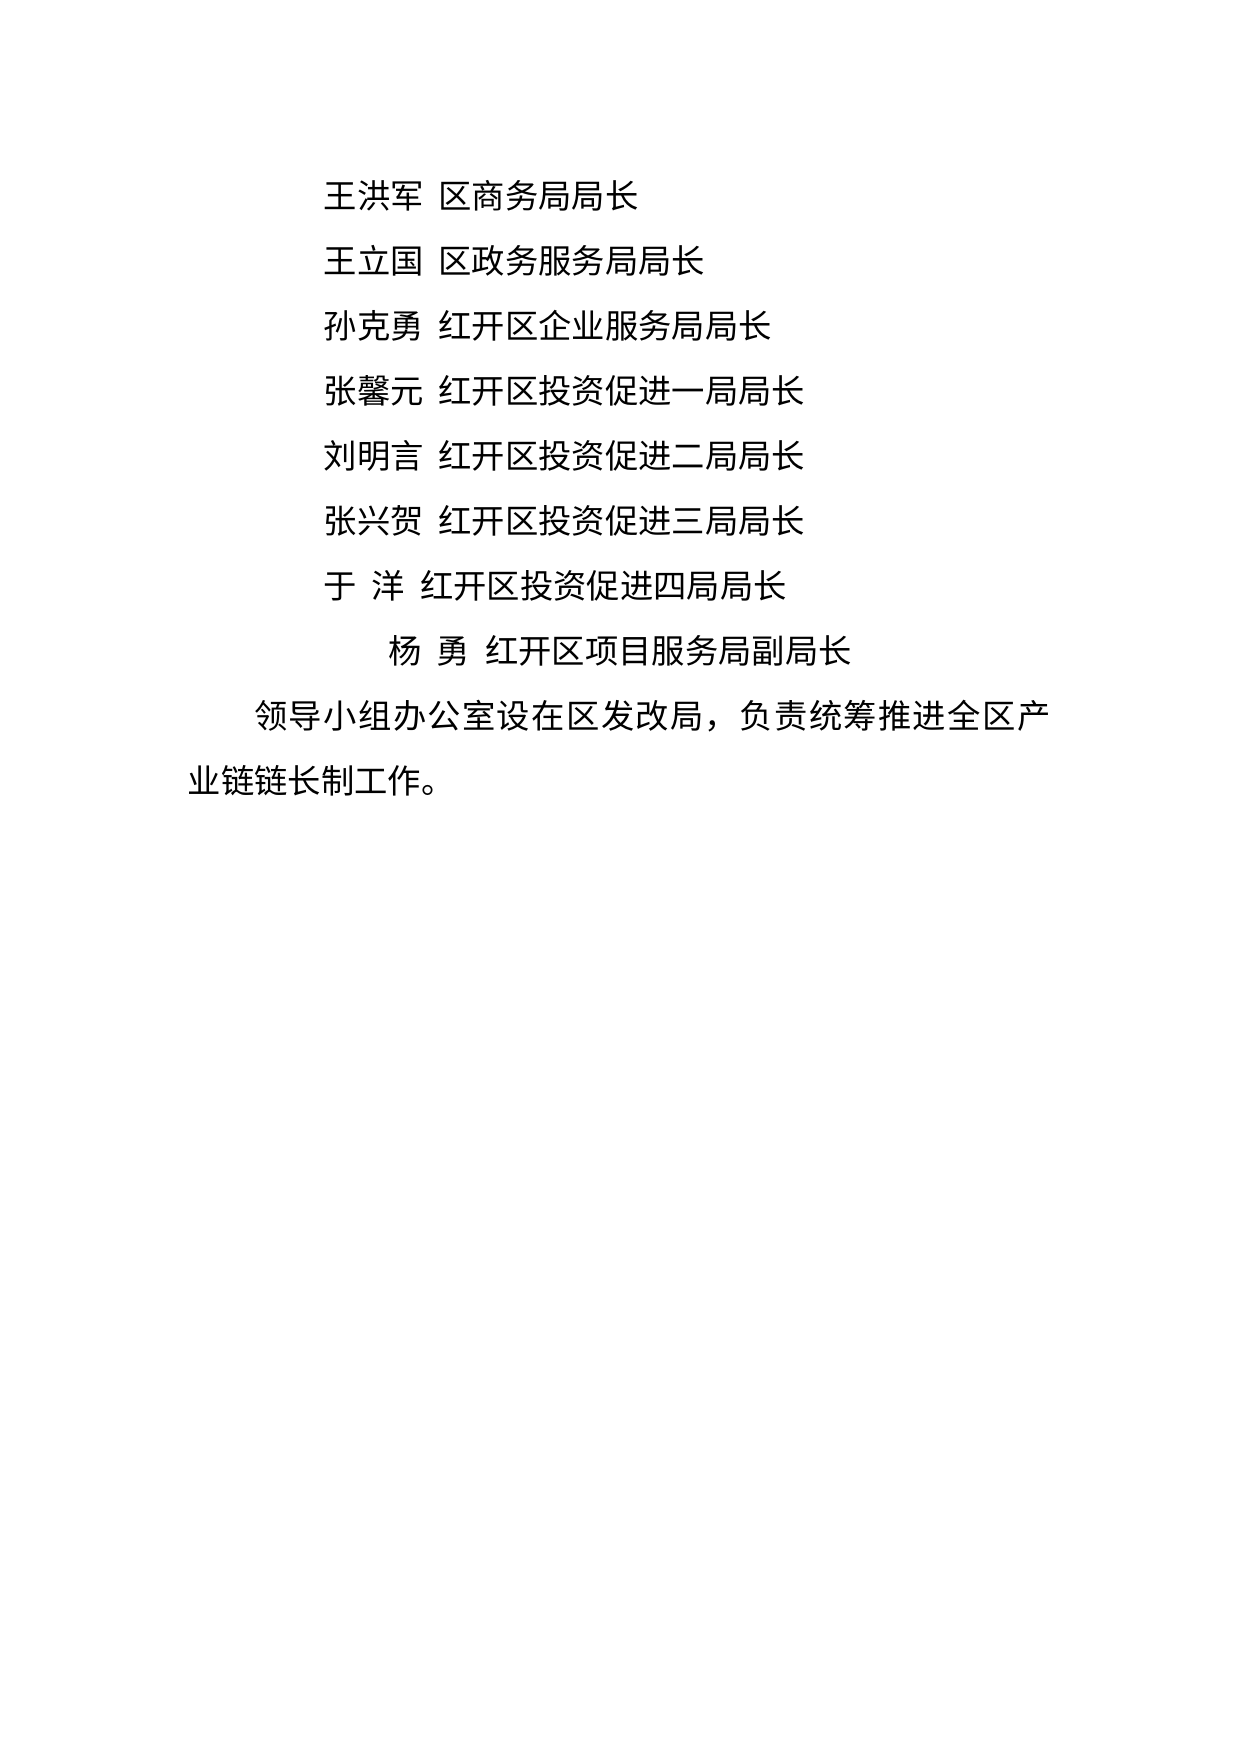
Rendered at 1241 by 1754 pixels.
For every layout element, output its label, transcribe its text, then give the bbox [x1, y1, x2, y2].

text 张馨元 红开区投资促进一局局长 [187, 357, 1053, 422]
text 王立国 区政务服务局局长 [187, 227, 1053, 292]
text 张兴贺 红开区投资促进三局局长 [187, 487, 1053, 552]
text 于 洋 红开区投资促进四局局长 [187, 552, 1053, 617]
text 孙克勇 红开区企业服务局局长 [187, 292, 1053, 357]
text 刘明言 红开区投资促进二局局长 [187, 422, 1053, 487]
text 杨 勇 红开区项目服务局副局长 [187, 617, 1053, 682]
text 领导小组办公室设在区发改局，负责统筹推进全区产业链链长制工作。 [187, 682, 1053, 812]
text 王洪军 区商务局局长 [187, 162, 1053, 227]
